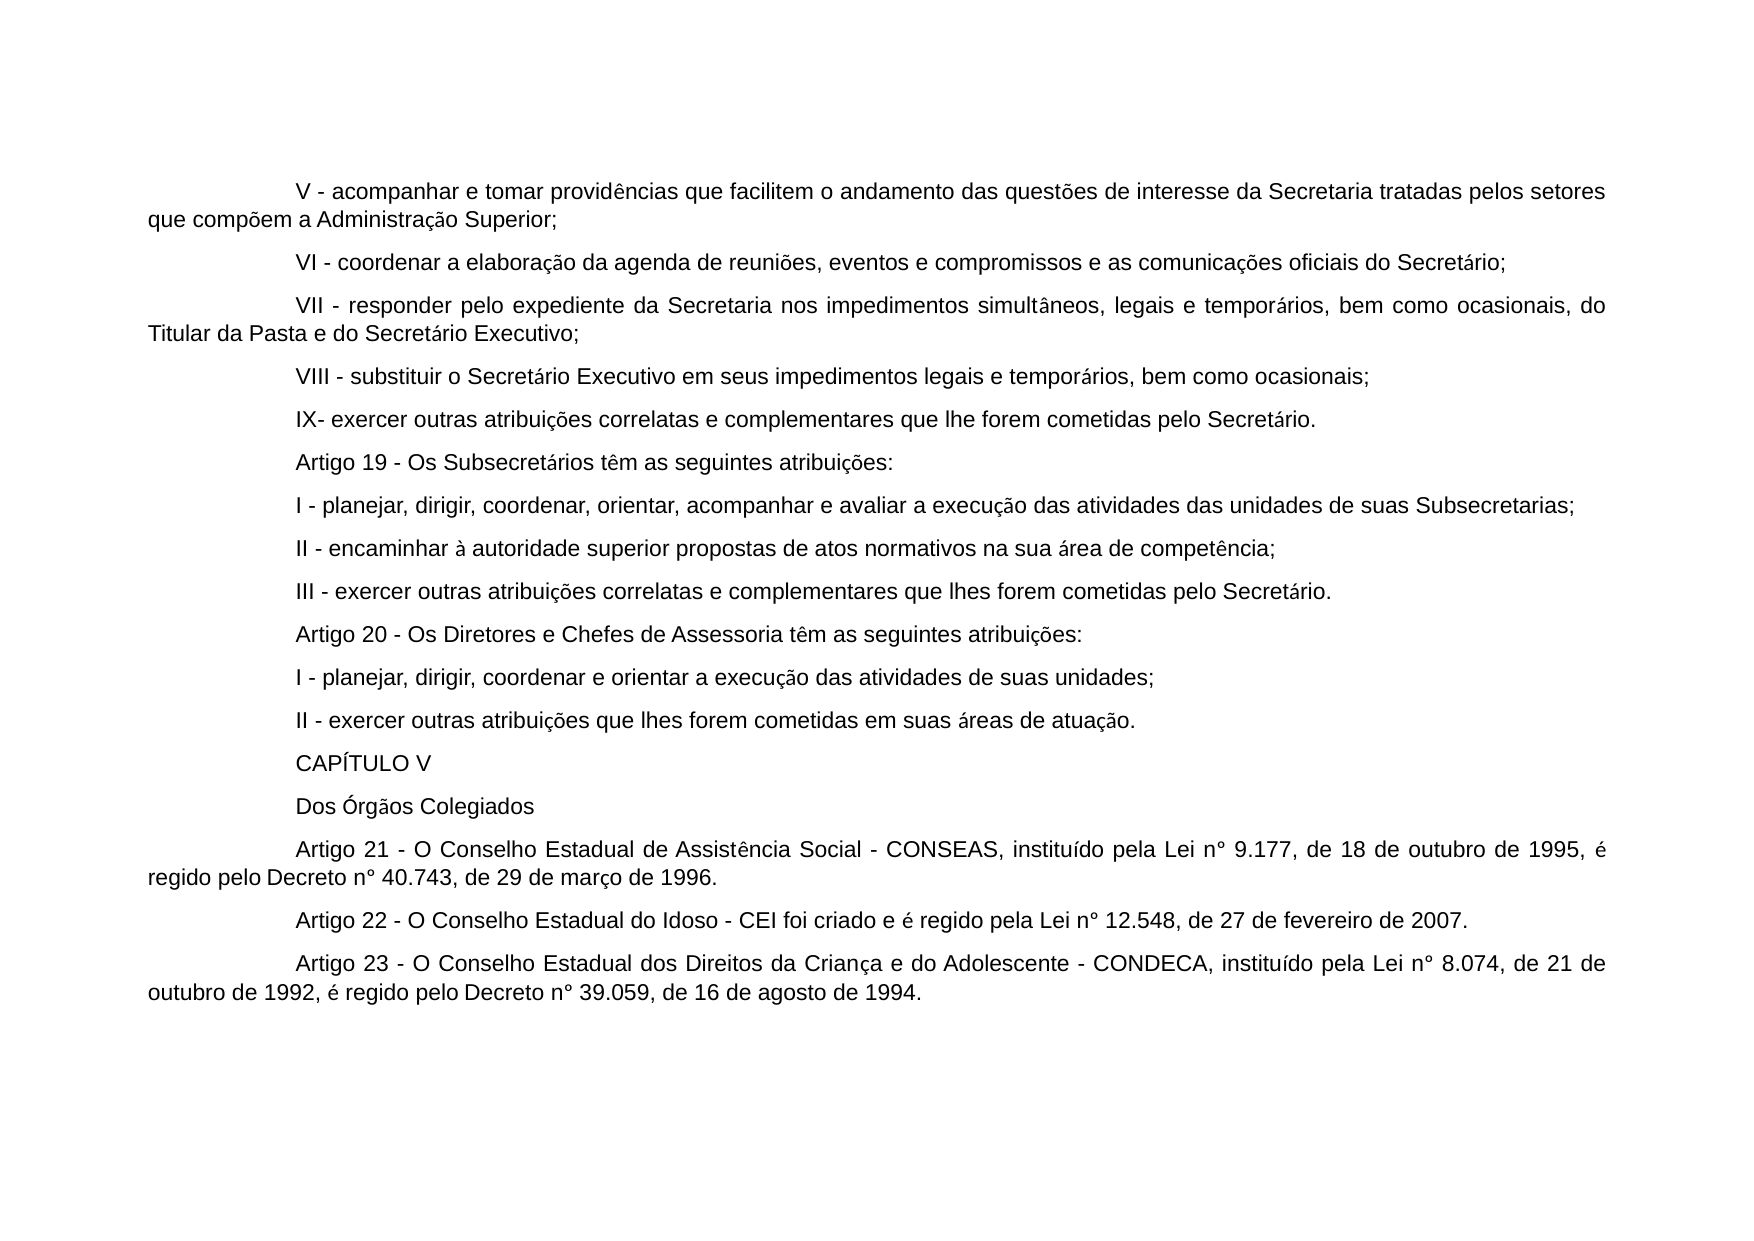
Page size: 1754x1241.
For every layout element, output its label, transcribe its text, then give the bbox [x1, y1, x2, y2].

text Artigo 21 - O Conselho Estadual de Assistência Social - CONSEAS, instituído pela Lei nº 9.177, de 18 de outubro de 1995, é regido pelo Decreto nº 40.743, de 29 de março de 1996. [148, 836, 1606, 892]
text VI - coordenar a elaboração da agenda de reuniões, eventos e compromissos e as comunicações oficiais do Secretário; [148, 248, 1606, 276]
text Dos Órgãos Colegiados [148, 792, 1606, 821]
text Artigo 23 - O Conselho Estadual dos Direitos da Criança e do Adolescente - CONDECA, instituído pela Lei nº 8.074, de 21 de outubro de 1992, é regido pelo Decreto nº 39.059, de 16 de agosto de 1994. [148, 949, 1606, 1006]
text VIII - substituir o Secretário Executivo em seus impedimentos legais e temporários, bem como ocasionais; [148, 362, 1606, 390]
text I - planejar, dirigir, coordenar, orientar, acompanhar e avaliar a execução das atividades das unidades de suas Subsecretarias; [148, 491, 1606, 519]
text II - encaminhar à autoridade superior propostas de atos normativos na sua área de competência; [148, 534, 1606, 562]
text IX- exercer outras atribuições correlatas e complementares que lhe forem cometidas pelo Secretário. [148, 405, 1606, 433]
text CAPÍTULO V [148, 749, 1606, 777]
text III - exercer outras atribuições correlatas e complementares que lhes forem cometidas pelo Secretário. [148, 577, 1606, 605]
text Artigo 22 - O Conselho Estadual do Idoso - CEI foi criado e é regido pela Lei nº 12.548, de 27 de fevereiro de 2007. [148, 907, 1606, 934]
text VII - responder pelo expediente da Secretaria nos impedimentos simultâneos, legais e temporários, bem como ocasionais, do Titular da Pasta e do Secretário Executivo; [148, 291, 1606, 347]
text V - acompanhar e tomar providências que facilitem o andamento das questões de interesse da Secretaria tratadas pelos setores que compõem a Administração Superior; [148, 177, 1606, 233]
text II - exercer outras atribuições que lhes forem cometidas em suas áreas de atuação. [148, 706, 1606, 734]
text I - planejar, dirigir, coordenar e orientar a execução das atividades de suas unidades; [148, 663, 1606, 691]
text Artigo 19 - Os Subsecretários têm as seguintes atribuições: [148, 448, 1606, 476]
text Artigo 20 - Os Diretores e Chefes de Assessoria têm as seguintes atribuições: [148, 620, 1606, 648]
